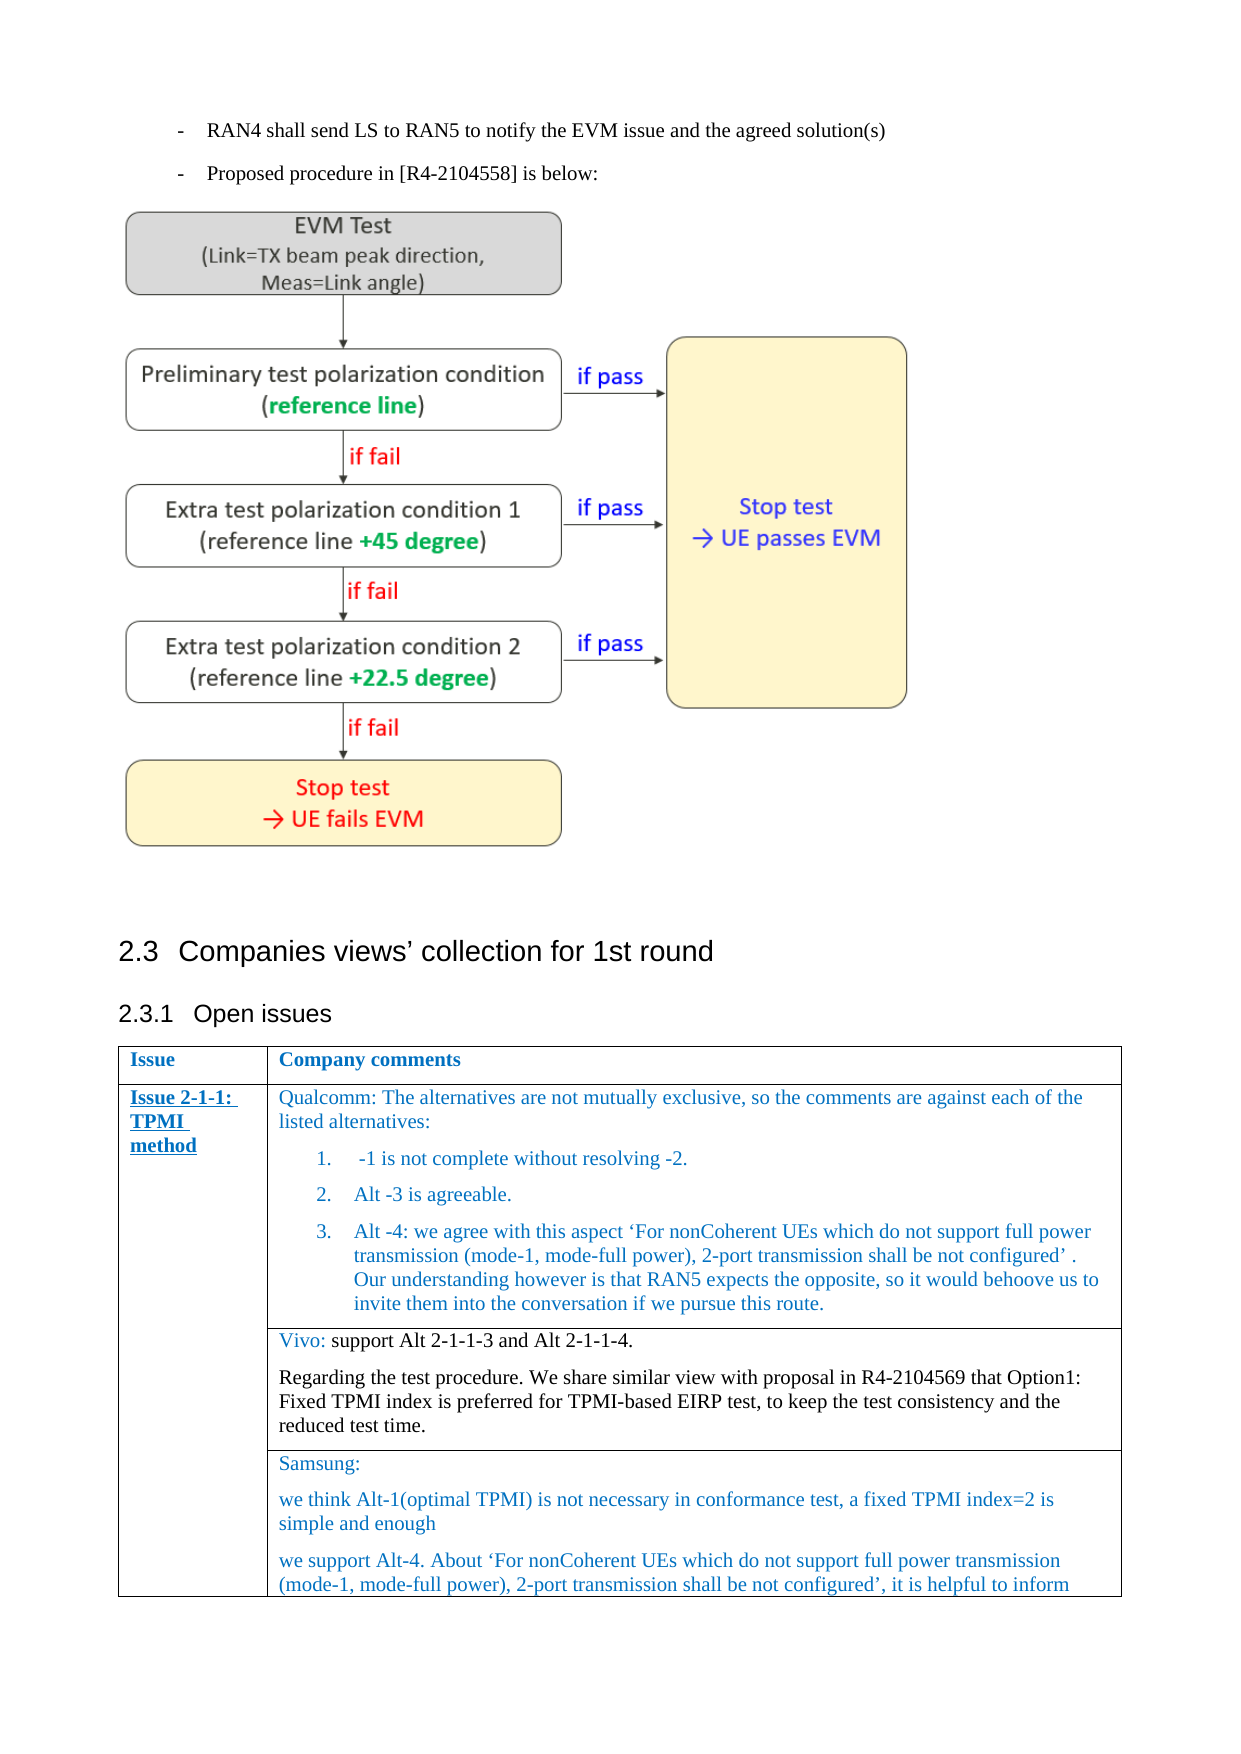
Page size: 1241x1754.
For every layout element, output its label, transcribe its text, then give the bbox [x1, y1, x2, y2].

subtitle Companies views’ collection for 1st round [118, 934, 1122, 967]
table_cell Vivo: support Alt 2-1-1-3 and Alt 2-1-1-4. Regarding the test procedure. We share similar view with proposal in R4-2104569 that Option1: Fixed TPMI index is preferred for TPMI-based EIRP test, to keep the test consistency and the reduced test time. [268, 1329, 1121, 1450]
table_header Company comments [268, 1047, 1121, 1084]
text - RAN4 shall send LS to RAN5 to notify the EVM issue and the agreed solution(s) [177, 118, 1122, 142]
picture [118, 203, 917, 854]
subtitle Open issues [118, 999, 1122, 1027]
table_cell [268, 1451, 1121, 1596]
text - Proposed procedure in [R4-2104558] is below: [177, 161, 1122, 185]
table_header Issue [119, 1047, 267, 1084]
table_cell Issue 2-1-1: TPMI method [119, 1085, 267, 1596]
table_cell Qualcomm: The alternatives are not mutually exclusive, so the comments are against each of the listed alternatives: -1 is not complete without resolving -2. Alt -3 is agreeable. Alt -4: we agree with this aspect ‘For nonCoherent UEs which do not support full power transmission (mode-1, mode-full power), 2-port transmission shall be not configured’ . Our understanding however is that RAN5 expects the opposite, so it would behoove us to invite them into the conversation if we pursue this route. [268, 1085, 1121, 1327]
